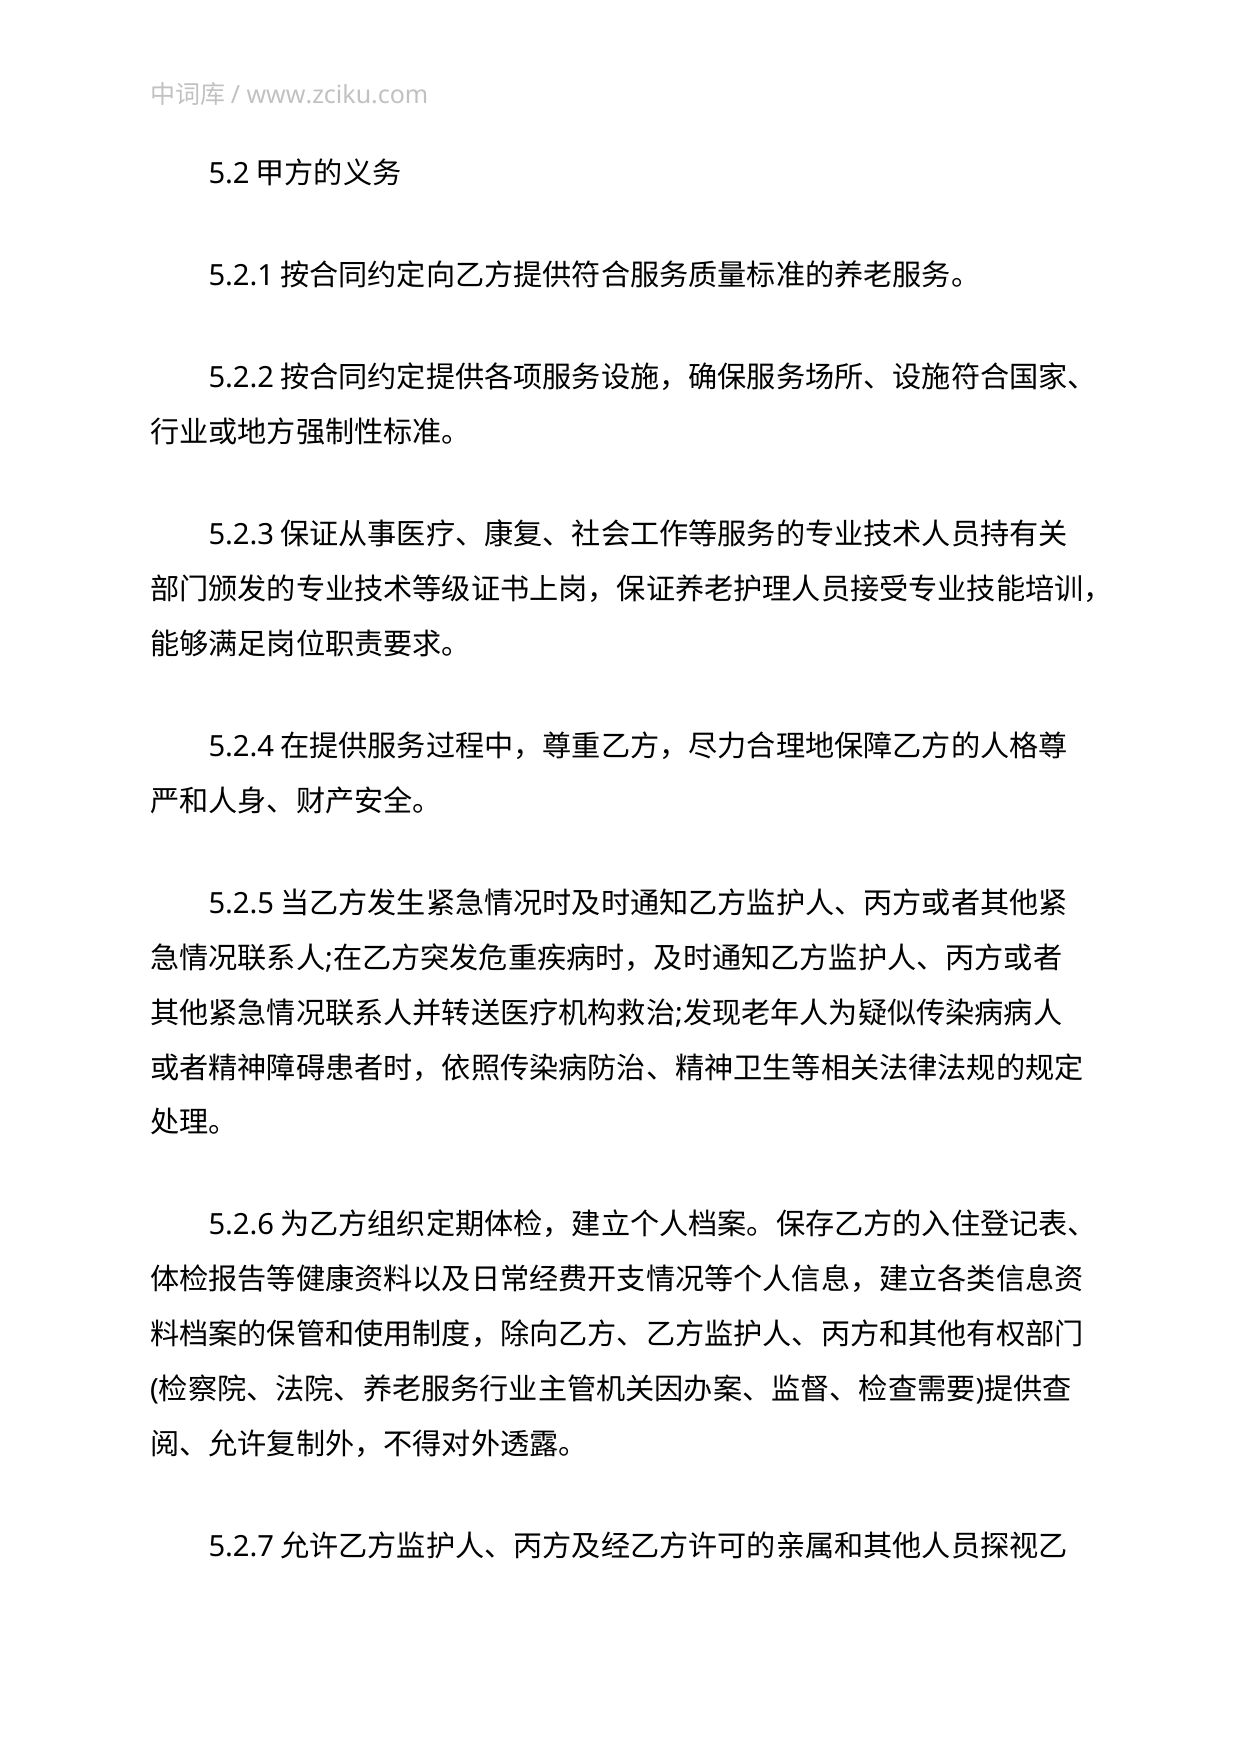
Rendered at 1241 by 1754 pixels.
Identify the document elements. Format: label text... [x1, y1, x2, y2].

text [150, 1522, 1090, 1565]
text 5.2.4在提供服务过程中，尊重乙方，尽力合理地保障乙方的人格尊严和人身、财产安全。 [150, 722, 1090, 820]
text 5.2.1按合同约定向乙方提供符合服务质量标准的养老服务。 [150, 252, 1090, 294]
text 5.2.3保证从事医疗、康复、社会工作等服务的专业技术人员持有关部门颁发的专业技术等级证书上岗，保证养老护理人员接受专业技能培训，能够满足岗位职责要求。 [150, 511, 1090, 663]
text 5.2甲方的义务 [150, 150, 1090, 192]
text 5.2.6为乙方组织定期体检，建立个人档案。保存乙方的入住登记表、体检报告等健康资料以及日常经费开支情况等个人信息，建立各类信息资料档案的保管和使用制度，除向乙方、乙方监护人、丙方和其他有权部门(检察院、法院、养老服务行业主管机关因办案、监督、检查需要)提供查阅、允许复制外，不得对外透露。 [150, 1201, 1090, 1463]
text 5.2.2按合同约定提供各项服务设施，确保服务场所、设施符合国家、行业或地方强制性标准。 [150, 354, 1090, 451]
text 5.2.5当乙方发生紧急情况时及时通知乙方监护人、丙方或者其他紧急情况联系人;在乙方突发危重疾病时，及时通知乙方监护人、丙方或者其他紧急情况联系人并转送医疗机构救治;发现老年人为疑似传染病病人或者精神障碍患者时，依照传染病防治、精神卫生等相关法律法规的规定处理。 [150, 879, 1090, 1141]
